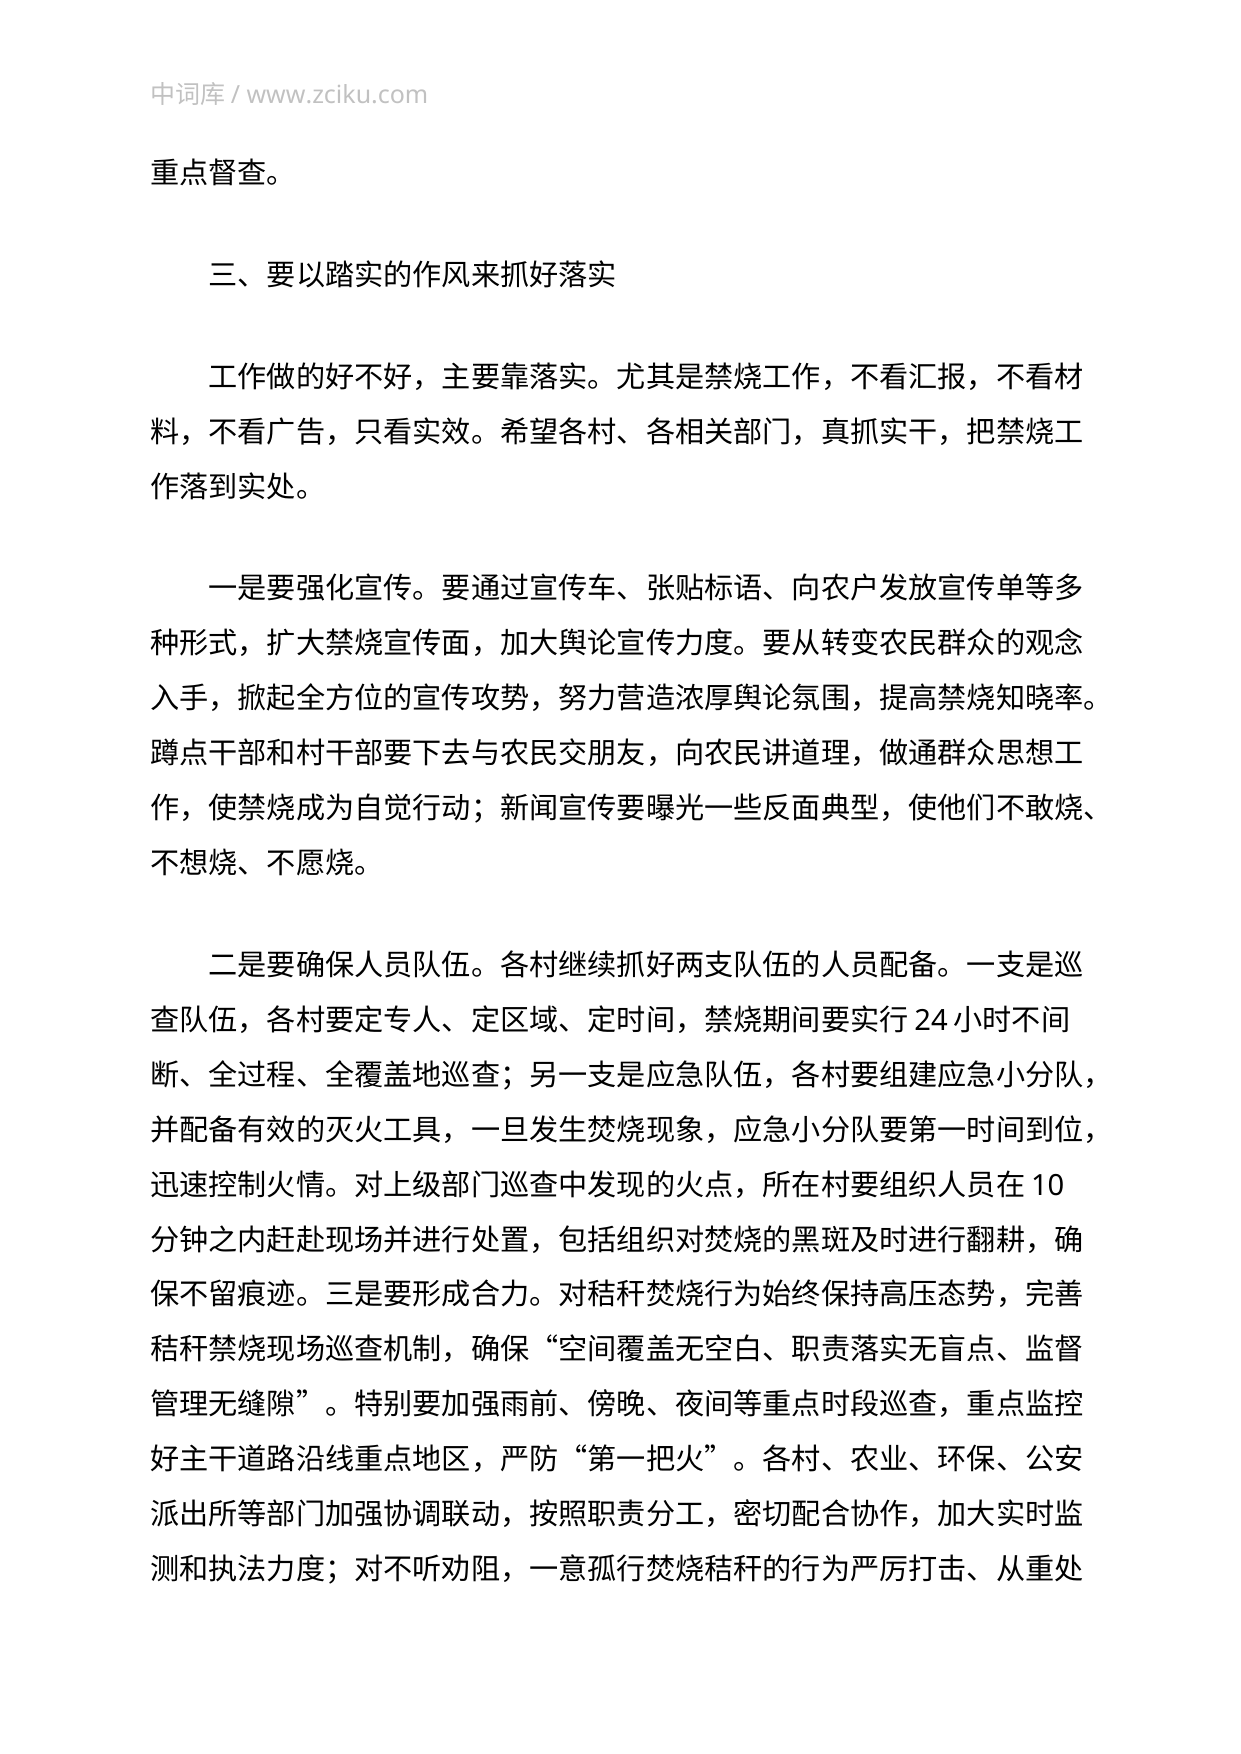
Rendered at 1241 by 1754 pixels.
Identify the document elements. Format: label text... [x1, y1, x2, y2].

text 一是要强化宣传。要通过宣传车、张贴标语、向农户发放宣传单等多种形式，扩大禁烧宣传面，加大舆论宣传力度。要从转变农民群众的观念入手，掀起全方位的宣传攻势，努力营造浓厚舆论氛围，提高禁烧知晓率。蹲点干部和村干部要下去与农民交朋友，向农民讲道理，做通群众思想工作，使禁烧成为自觉行动；新闻宣传要曝光一些反面典型，使他们不敢烧、不想烧、不愿烧。 [150, 565, 1090, 882]
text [150, 150, 1090, 192]
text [150, 941, 1090, 1588]
text 三、要以踏实的作风来抓好落实 [150, 252, 1090, 294]
text 工作做的好不好，主要靠落实。尤其是禁烧工作，不看汇报，不看材料，不看广告，只看实效。希望各村、各相关部门，真抓实干，把禁烧工作落到实处。 [150, 353, 1090, 506]
